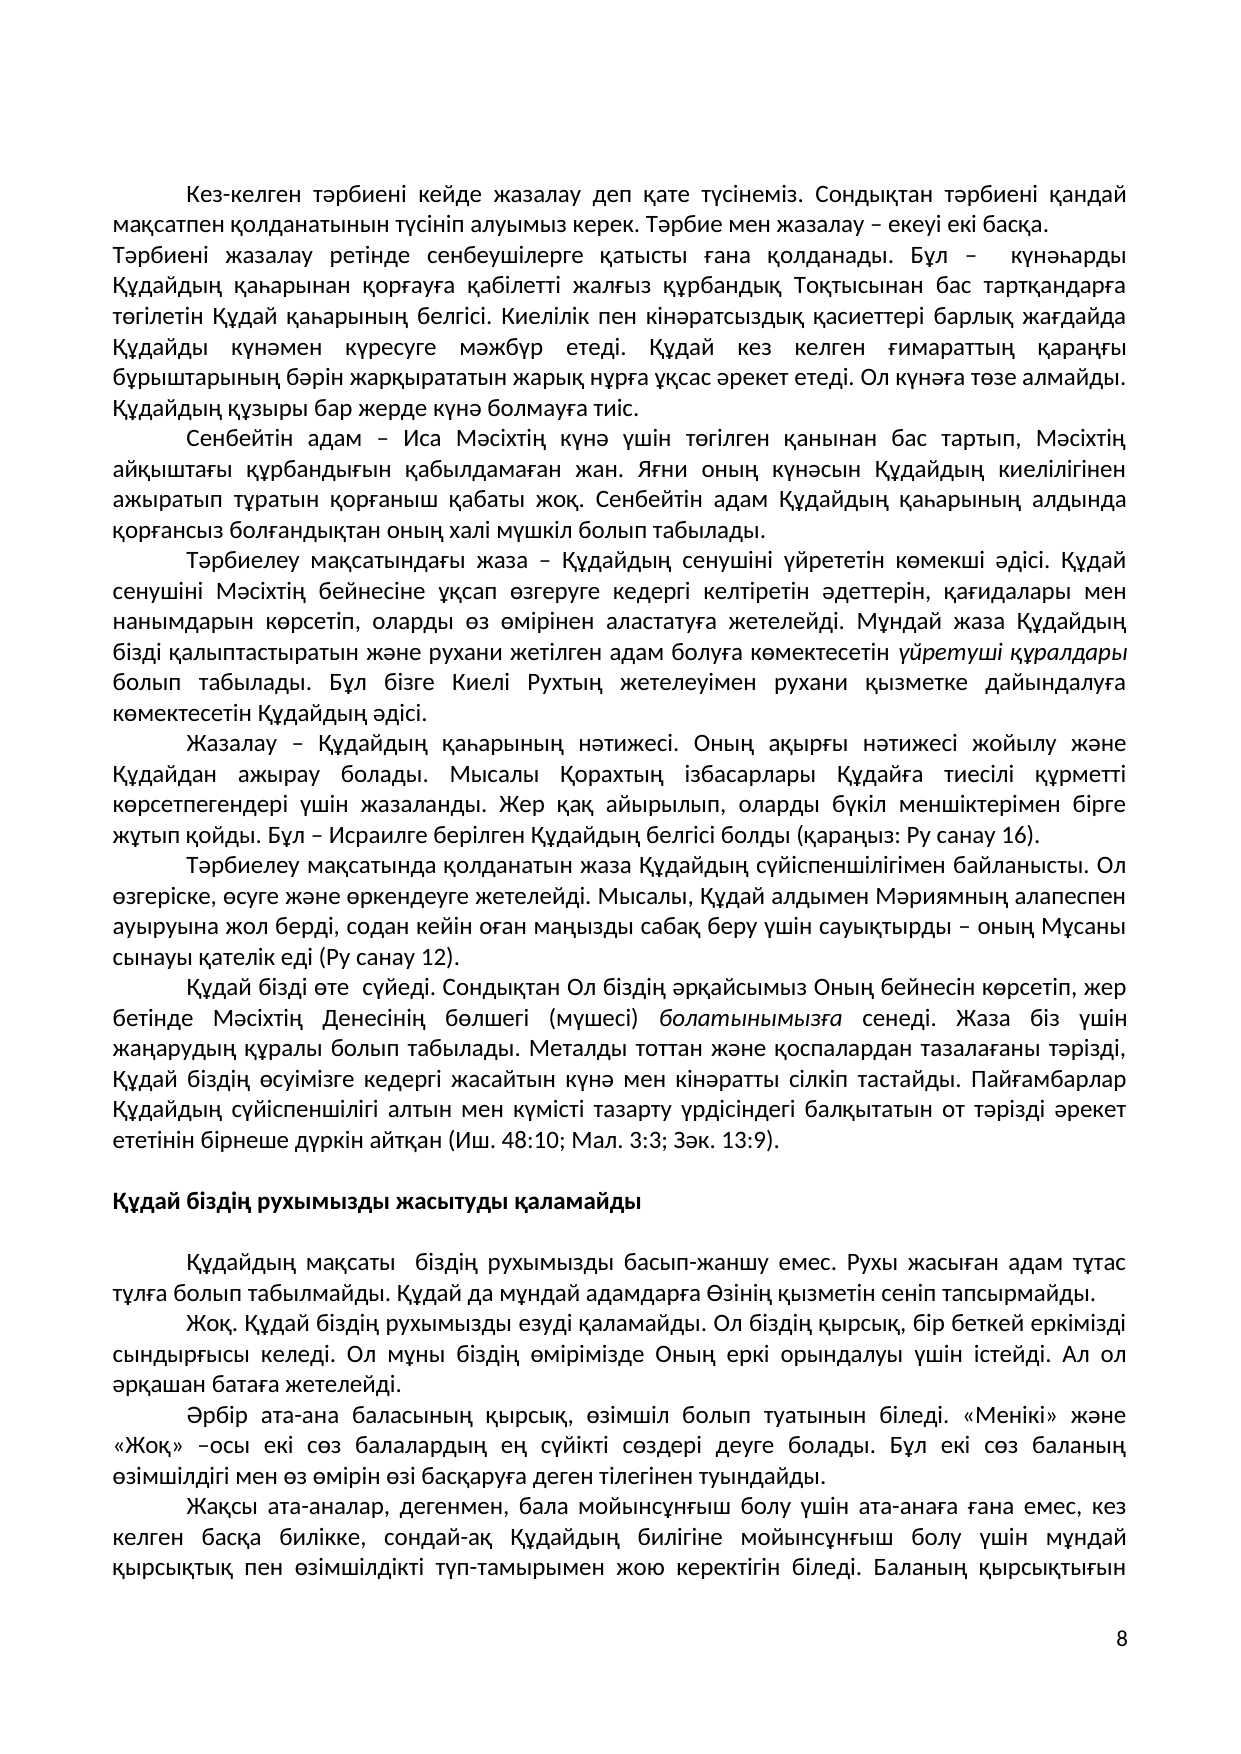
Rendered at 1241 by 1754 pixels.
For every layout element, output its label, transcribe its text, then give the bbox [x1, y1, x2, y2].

text Құдай біздің рухымызды жасытуды қаламайды [112, 1185, 1128, 1216]
text Тәрбиелеу мақсатында қолданатын жаза Құдайдың сүйіспеншілігімен байланысты. Ол өзгеріске, өсуге және өркендеуге жетелейді. Мысалы, Құдай алдымен Мәриямның алапеспен ауыруына жол берді, содан кейін оған маңызды сабақ беру үшін сауықтырды – оның Мұсаны сынауы қателік еді (Ру санау 12). [112, 849, 1128, 972]
text Сенбейтін адам – Иса Мәсіхтің күнә үшін төгілген қанынан бас тартып, Мәсіхтің айқыштағы құрбандығын қабылдамаған жан. Яғни оның күнәсын Құдайдың киелілігінен ажыратып тұратын қорғаныш қабаты жоқ. Сенбейтін адам Құдайдың қаһарының алдында қорғансыз болғандықтан оның халі мүшкіл болып табылады. [112, 422, 1128, 544]
text Құдай бізді өте сүйеді. Сондықтан Ол біздің әрқайсымыз Оның бейнесін көрсетіп, жер бетінде Мәсіхтің Денесінің бөлшегі (мүшесі) болатынымызға сенеді. Жаза біз үшін жаңарудың құралы болып табылады. Металды тоттан және қоспалардан тазалағаны тәрізді, Құдай біздің өсуімізге кедергі жасайтын күнә мен кінәратты сілкіп тастайды. Пайғамбарлар Құдайдың сүйіспеншілігі алтын мен күмісті тазарту үрдісіндегі балқытатын от тәрізді әрекет ететінін бірнеше дүркін айтқан (Иш. 48:10; Мал. 3:3; Зәк. 13:9). [112, 972, 1128, 1155]
text Тәрбиелеу мақсатындағы жаза – Құдайдың сенушіні үйрететін көмекші әдісі. Құдай сенушіні Мәсіхтің бейнесіне ұқсап өзгеруге кедергі келтіретін әдеттерін, қағидалары мен нанымдарын көрсетіп, оларды өз өмірінен аластатуға жетелейді. Мұндай жаза Құдайдың бізді қалыптастыратын және рухани жетілген адам болуға көмектесетін үйретуші құралдары болып табылады. Бұл бізге Киелі Рухтың жетелеуімен рухани қызметке дайындалуға көмектесетін Құдайдың әдісі. [112, 544, 1128, 727]
text Тәрбиені жазалау ретінде сенбеушілерге қатысты ғана қолданады. Бұл – күнәһарды Құдайдың қаһарынан қорғауға қабілетті жалғыз құрбандық Тоқтысынан бас тартқандарға төгілетін Құдай қаһарының белгісі. Киелілік пен кінәратсыздық қасиеттері барлық жағдайда Құдайды күнәмен күресуге мәжбүр етеді. Құдай кез келген ғимараттың қараңғы бұрыштарының бәрін жарқырататын жарық нұрға ұқсас әрекет етеді. Ол күнәға төзе алмайды. Құдайдың құзыры бар жерде күнә болмауға тиіс. [112, 239, 1128, 422]
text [112, 1490, 1128, 1582]
text Құдайдың мақсаты біздің рухымызды басып-жаншу емес. Рухы жасыған адам тұтас тұлға болып табылмайды. Құдай да мұндай адамдарға Өзінің қызметін сеніп тапсырмайды. [112, 1246, 1128, 1307]
text Әрбір ата-ана баласының қырсық, өзімшіл болып туатынын біледі. «Менікі» және «Жоқ» –осы екі сөз балалардың ең сүйікті сөздері деуге болады. Бұл екі сөз баланың өзімшілдігі мен өз өмірін өзі басқаруға деген тілегінен туындайды. [112, 1399, 1128, 1490]
text Жазалау – Құдайдың қаһарының нәтижесі. Оның ақырғы нәтижесі жойылу және Құдайдан ажырау болады. Мысалы Қорахтың ізбасарлары Құдайға тиесілі құрметті көрсетпегендері үшін жазаланды. Жер қақ айырылып, оларды бүкіл меншіктерімен бірге жұтып қойды. Бұл – Исраилге берілген Құдайдың белгісі болды (қараңыз: Ру санау 16). [112, 727, 1128, 849]
text Кез-келген тәрбиені кейде жазалау деп қате түсінеміз. Сондықтан тәрбиені қандай мақсатпен қолданатынын түсініп алуымыз керек. Тәрбие мен жазалау – екеуі екі басқа. [112, 178, 1128, 239]
text Жоқ. Құдай біздің рухымызды езуді қаламайды. Ол біздің қырсық, бір беткей еркімізді сындырғысы келеді. Ол мұны біздің өмірімізде Оның еркі орындалуы үшін істейді. Ал ол әрқашан батаға жетелейді. [112, 1307, 1128, 1399]
